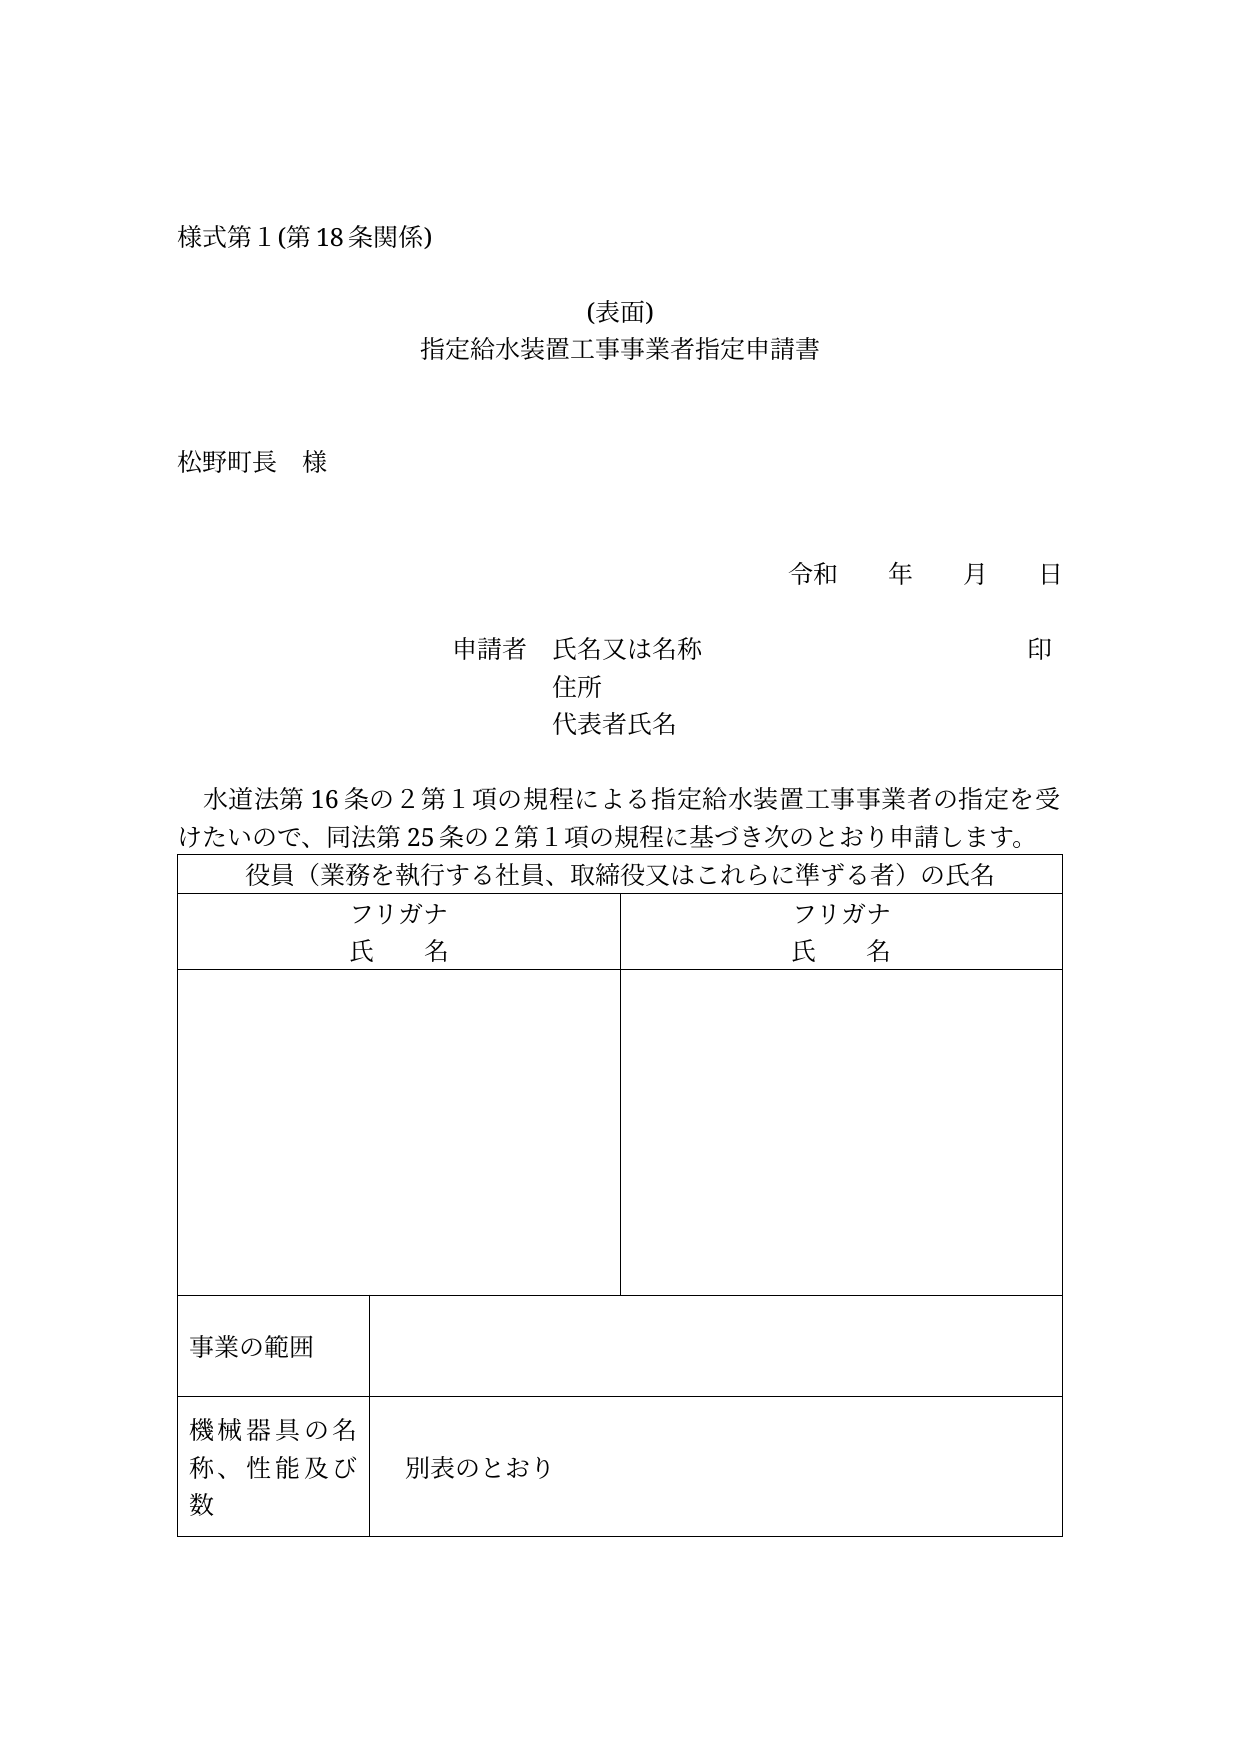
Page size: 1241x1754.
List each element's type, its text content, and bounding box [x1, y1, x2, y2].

table_cell [178, 970, 620, 1294]
text 松野町長 様 [177, 442, 1063, 479]
text 指定給水装置工事事業者指定申請書 [177, 329, 1063, 367]
text 様式第１(第18条関係) [177, 217, 1063, 254]
table_cell 別表のとおり [370, 1397, 1062, 1536]
table_cell フリガナ 氏 名 [178, 894, 620, 969]
text 水道法第16条の２第１項の規程による指定給水装置工事事業者の指定を受けたいので、同法第25条の２第１項の規程に基づき次のとおり申請します。 [177, 779, 1063, 854]
text 住所 [452, 667, 1063, 704]
text 申請者 氏名又は名称 印 [452, 629, 1063, 667]
table_cell [621, 970, 1062, 1294]
table_cell [370, 1296, 1062, 1396]
text 令和 年 月 日 [177, 554, 1063, 592]
text 代表者氏名 [452, 704, 1063, 742]
table_cell 機械器具の名称、性能及び数 [178, 1397, 369, 1536]
text (表面) [177, 292, 1063, 329]
table_cell 事業の範囲 [178, 1296, 369, 1396]
table_header 役員（業務を執行する社員、取締役又はこれらに準ずる者）の氏名 [178, 855, 1062, 893]
table_cell フリガナ 氏 名 [621, 894, 1062, 969]
